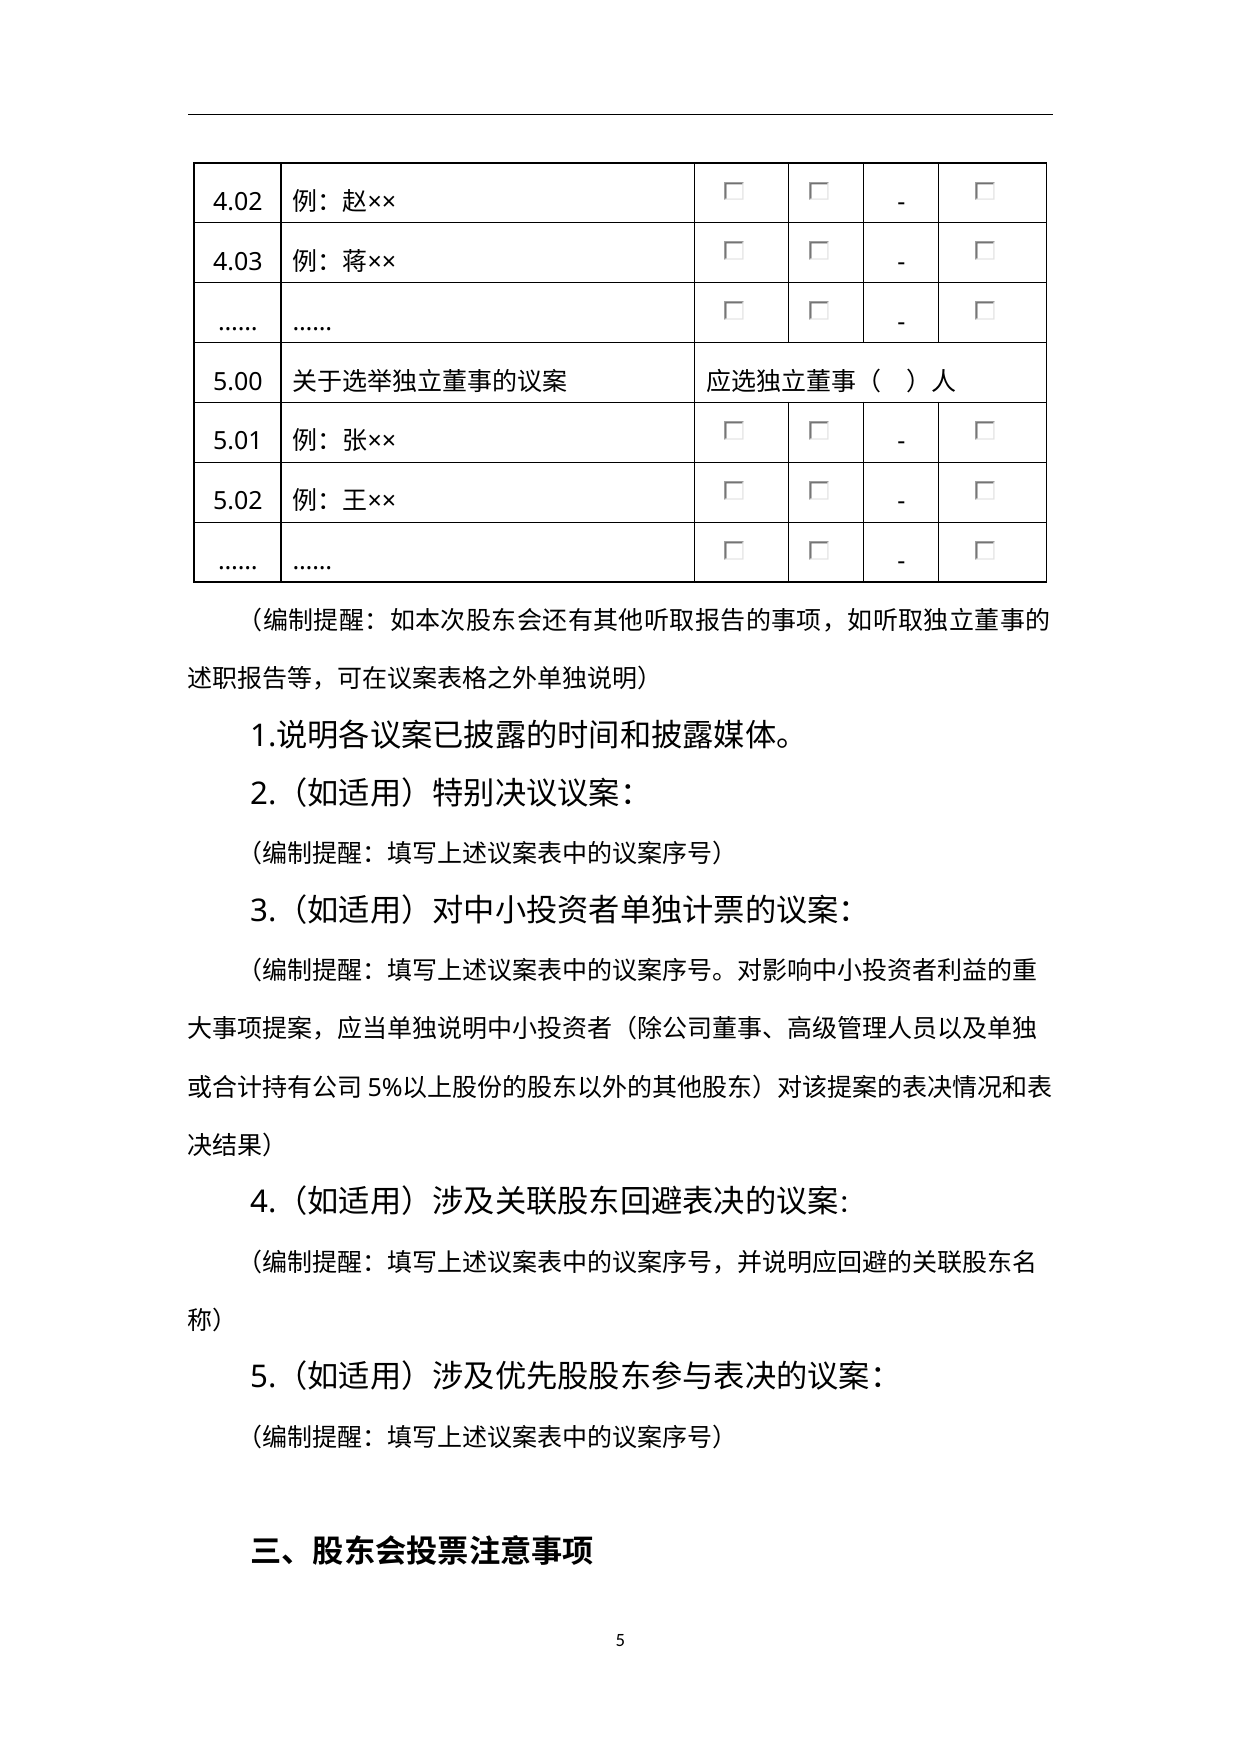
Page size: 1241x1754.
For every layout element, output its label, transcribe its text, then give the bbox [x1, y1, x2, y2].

table_cell 5.02 [195, 463, 280, 521]
table_cell - [864, 283, 938, 342]
table_cell [789, 164, 863, 222]
text 三、股东会投票注意事项 [187, 1516, 1053, 1574]
table_cell 5.01 [195, 403, 280, 461]
table_cell - [864, 523, 938, 581]
table_cell [939, 523, 1046, 581]
table_cell [939, 164, 1046, 222]
table_cell [789, 283, 863, 342]
table_cell [789, 463, 863, 521]
table_cell [695, 463, 788, 521]
table_cell [939, 403, 1046, 461]
text （编制提醒：如本次股东会还有其他听取报告的事项，如听取独立董事的述职报告等，可在议案表格之外单独说明） [187, 583, 1053, 699]
table_cell 例：张×× [282, 403, 694, 461]
table_cell 4.02 [195, 164, 280, 222]
table_cell 关于选举独立董事的议案 [282, 343, 694, 402]
text （编制提醒：填写上述议案表中的议案序号） [187, 816, 1053, 874]
table_cell [939, 463, 1046, 521]
table_cell [939, 283, 1046, 342]
text （编制提醒：填写上述议案表中的议案序号，并说明应回避的关联股东名称） [187, 1224, 1053, 1341]
text 2.（如适用）特别决议议案： [187, 758, 1053, 816]
table_cell …… [195, 283, 280, 342]
table_cell - [864, 403, 938, 461]
table_cell [789, 403, 863, 461]
table_cell 例：赵×× [282, 164, 694, 222]
table_cell 应选独立董事（ ）人 [695, 343, 1046, 402]
table_cell …… [282, 283, 694, 342]
table_cell 例：蒋×× [282, 223, 694, 282]
table_cell - [864, 463, 938, 521]
text 4.（如适用）涉及关联股东回避表决的议案： [187, 1166, 1053, 1224]
table_cell [939, 223, 1046, 282]
text （编制提醒：填写上述议案表中的议案序号。对影响中小投资者利益的重大事项提案，应当单独说明中小投资者（除公司董事、高级管理人员以及单独或合计持有公司5%以上股份的股东以外的其他股东）对该提案的表决情况和表决结果） [187, 933, 1053, 1166]
table_cell [695, 283, 788, 342]
table_cell [789, 523, 863, 581]
text 5.（如适用）涉及优先股股东参与表决的议案： [187, 1341, 1053, 1399]
text 3.（如适用）对中小投资者单独计票的议案： [187, 874, 1053, 933]
table_cell 5.00 [195, 343, 280, 402]
table_cell [695, 164, 788, 222]
text （编制提醒：填写上述议案表中的议案序号） [187, 1399, 1053, 1458]
table_cell 例：王×× [282, 463, 694, 521]
table_cell 4.03 [195, 223, 280, 282]
table_cell [695, 223, 788, 282]
table_cell - [864, 223, 938, 282]
table_cell [695, 403, 788, 461]
table_cell [789, 223, 863, 282]
table_cell [695, 523, 788, 581]
text 1.说明各议案已披露的时间和披露媒体。 [187, 699, 1053, 758]
table_cell …… [195, 523, 280, 581]
table_cell - [864, 164, 938, 222]
table_cell …… [282, 523, 694, 581]
